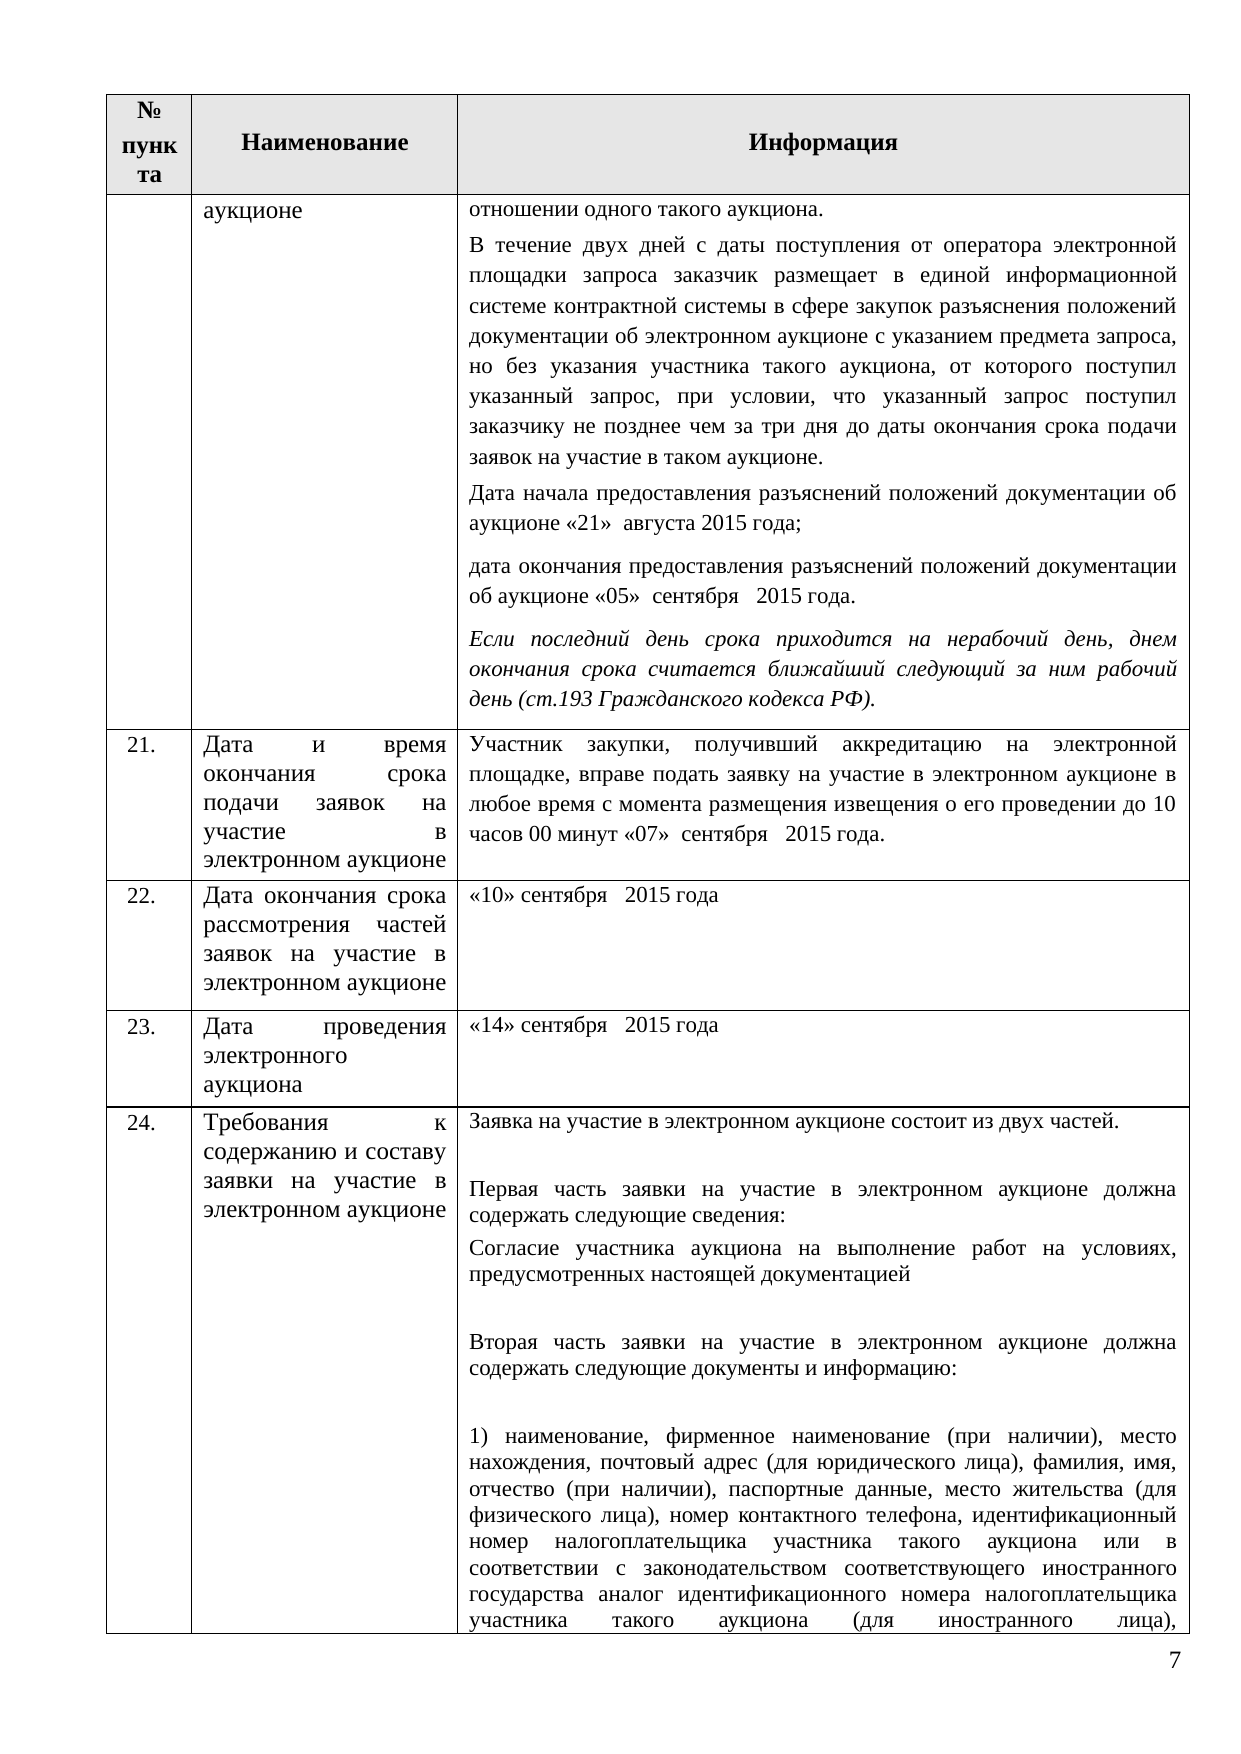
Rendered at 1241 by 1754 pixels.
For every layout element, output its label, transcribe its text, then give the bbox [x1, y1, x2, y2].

table_cell [107, 1011, 191, 1106]
table_cell [107, 195, 191, 728]
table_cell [458, 1108, 1189, 1633]
table_cell [107, 730, 191, 879]
table_header Информация [458, 95, 1189, 194]
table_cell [192, 1108, 457, 1633]
table_cell Дата окончания срока рассмотрения частей заявок на участие в электронном аукционе [192, 881, 457, 1010]
table_cell «14» сентября 2015 года [458, 1011, 1189, 1106]
table_cell Участник закупки, получивший аккредитацию на электронной площадке, вправе подать заявку на участие в электронном аукционе в любое время с момента размещения извещения о его проведении до 10 часов 00 минут «07» сентября 2015 года. [458, 730, 1189, 879]
table_cell [107, 1108, 191, 1633]
table_cell Дата и время окончания срока подачи заявок на участие в электронном аукционе [192, 730, 457, 879]
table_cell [192, 195, 457, 728]
table_cell Дата проведения электронного аукциона [192, 1011, 457, 1106]
table_cell [107, 881, 191, 1010]
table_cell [458, 195, 1189, 728]
table_header Наименование [192, 95, 457, 194]
table_cell «10» сентября 2015 года [458, 881, 1189, 1010]
table_header № пункта [107, 95, 191, 194]
